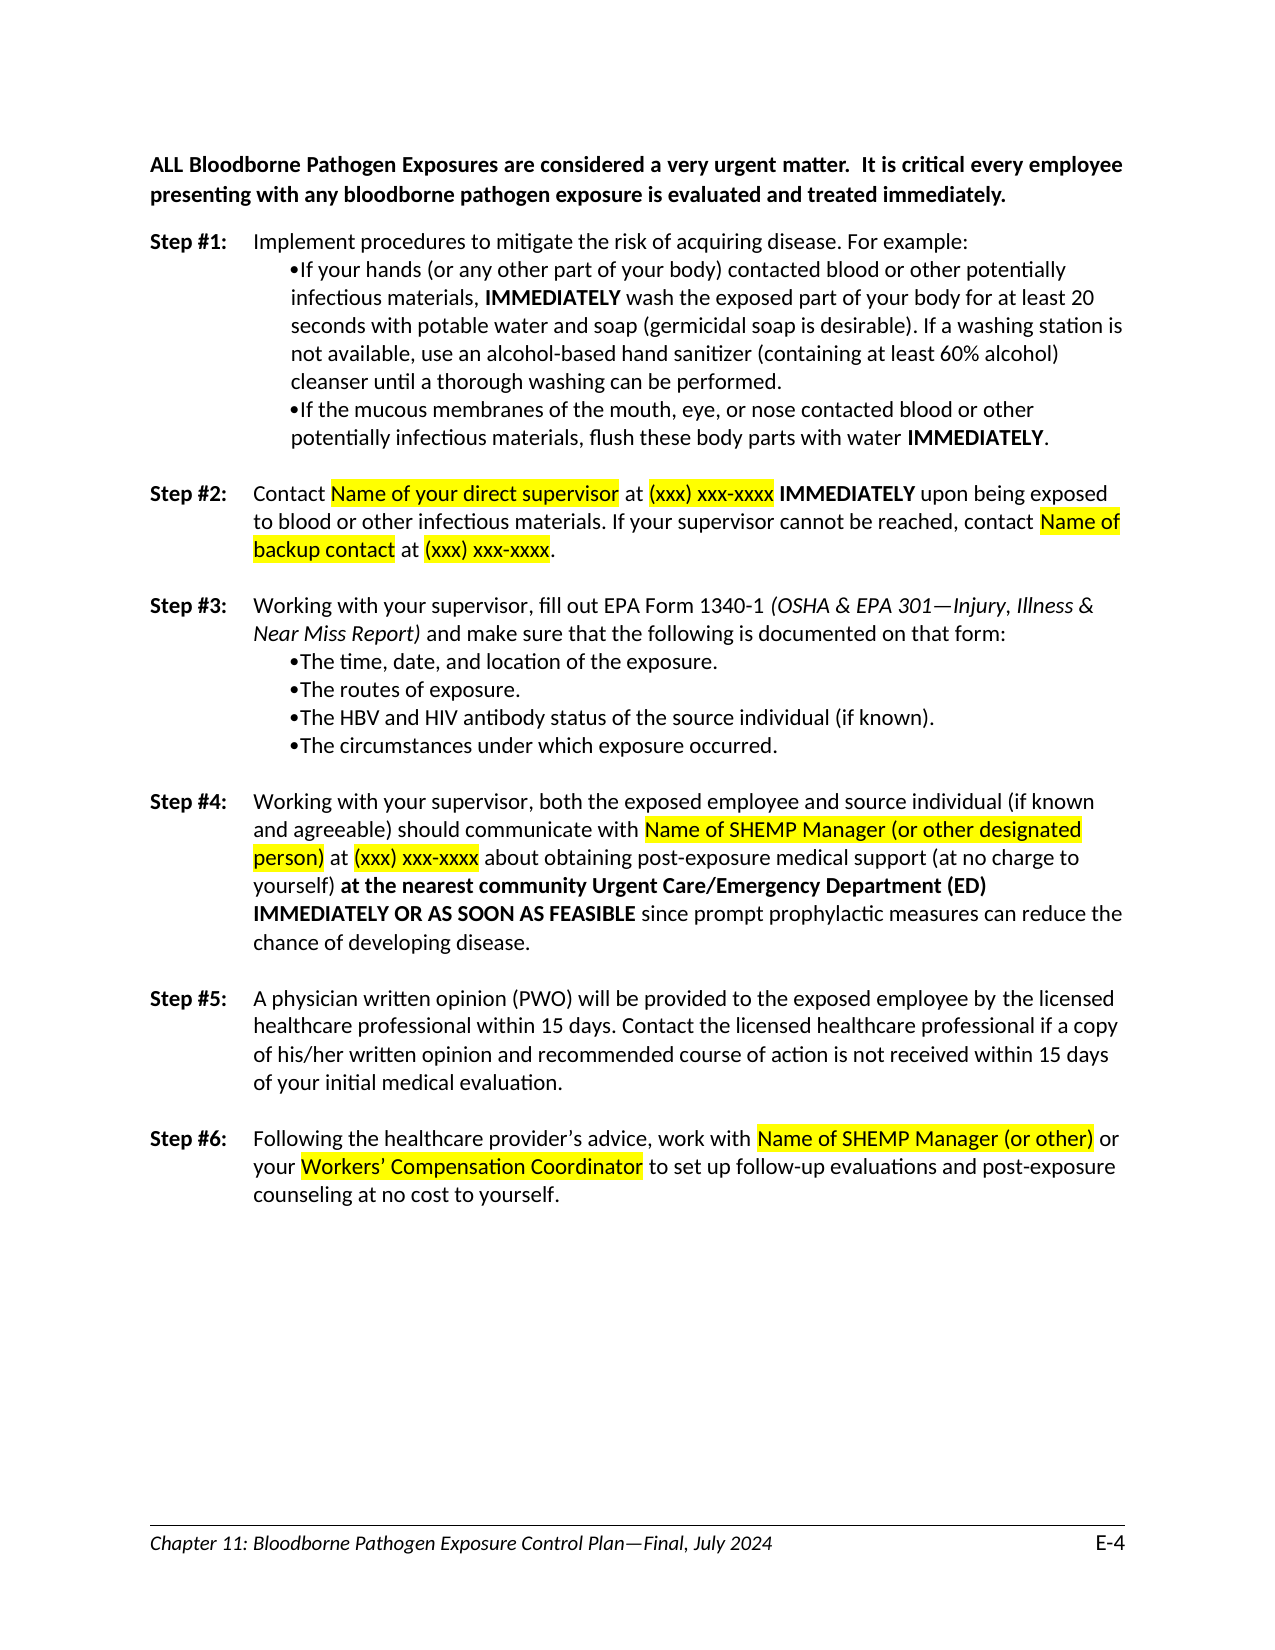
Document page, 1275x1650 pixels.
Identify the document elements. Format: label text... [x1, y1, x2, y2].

text Step #2: Contact Name of your direct supervisor at (xxx) xxx-xxxx IMMEDIATELY upon being exposed to blood or other infectious materials. If your supervisor cannot be reached, contact Name of backup contact at (xxx) xxx-xxxx. [150, 479, 1125, 563]
list The circumstances under which exposure occurred. [291, 731, 1125, 759]
text Step #4: Working with your supervisor, both the exposed employee and source individual (if known and agreeable) should communicate with Name of SHEMP Manager (or other designated person) at (xxx) xxx-xxxx about obtaining post-exposure medical support (at no charge to yourself) at the nearest community Urgent Care/Emergency Department (ED) IMMEDIATELY OR AS SOON AS FEASIBLE since prompt prophylactic measures can reduce the chance of developing disease. [150, 787, 1125, 956]
list The HBV and HIV antibody status of the source individual (if known). [291, 703, 1125, 731]
text Step #3: Working with your supervisor, fill out EPA Form 1340-1 (OSHA & EPA 301—Injury, Illness & Near Miss Report) and make sure that the following is documented on that form: [150, 591, 1125, 647]
text ALL Bloodborne Pathogen Exposures are considered a very urgent matter. It is critical every employee presenting with any bloodborne pathogen exposure is evaluated and treated immediately. [150, 150, 1125, 208]
list If your hands (or any other part of your body) contacted blood or other potentially infectious materials, IMMEDIATELY wash the exposed part of your body for at least 20 seconds with potable water and soap (germicidal soap is desirable). If a washing station is not available, use an alcohol-based hand sanitizer (containing at least 60% alcohol) cleanser until a thorough washing can be performed. [291, 255, 1125, 395]
text Step #5: A physician written opinion (PWO) will be provided to the exposed employee by the licensed healthcare professional within 15 days. Contact the licensed healthcare professional if a copy of his/her written opinion and recommended course of action is not received within 15 days of your initial medical evaluation. [150, 984, 1125, 1096]
list The time, date, and location of the exposure. [291, 647, 1125, 675]
list The routes of exposure. [291, 675, 1125, 703]
text Step #6: Following the healthcare provider’s advice, work with Name of SHEMP Manager (or other) or your Workers’ Compensation Coordinator to set up follow-up evaluations and post-exposure counseling at no cost to yourself. [150, 1124, 1125, 1208]
list If the mucous membranes of the mouth, eye, or nose contacted blood or other potentially infectious materials, flush these body parts with water IMMEDIATELY. [291, 395, 1125, 451]
text Step #1: Implement procedures to mitigate the risk of acquiring disease. For example: [150, 227, 1125, 255]
